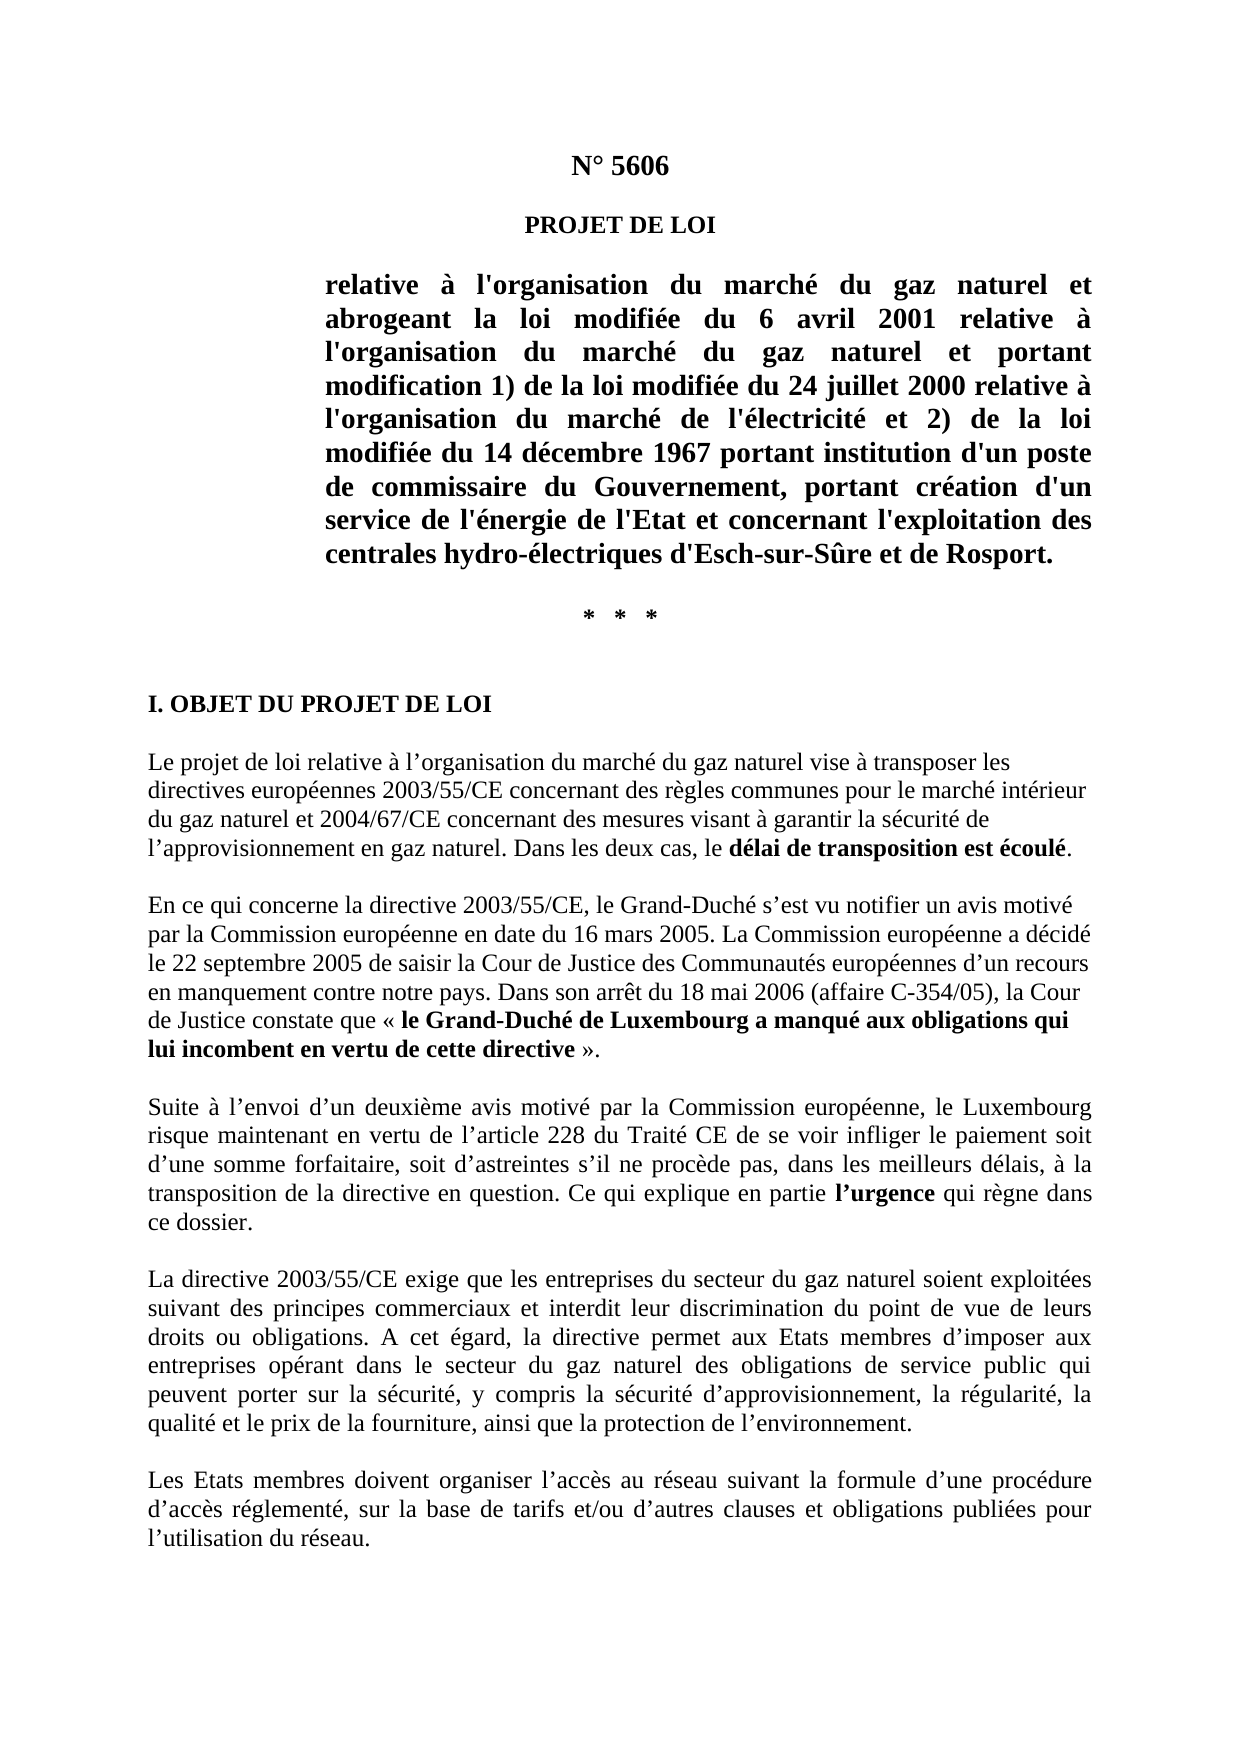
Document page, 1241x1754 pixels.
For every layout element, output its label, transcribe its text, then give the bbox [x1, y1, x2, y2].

text relative à l'organisation du marché du gaz naturel et abrogeant la loi modifiée du 6 avril 2001 relative à l'organisation du marché du gaz naturel et portant modification 1) de la loi modifiée du 24 juillet 2000 relative à l'organisation du marché de l'électricité et 2) de la loi modifiée du 14 décembre 1967 portant institution d'un poste de commissaire du Gouvernement, portant création d'un service de l'énergie de l'Etat et concernant l'exploitation des centrales hydro-électriques d'Esch-sur-Sûre et de Rosport. [325, 267, 1093, 569]
text I. OBJET DU PROJET DE LOI [148, 689, 1093, 718]
text * * * [148, 603, 1093, 632]
text Suite à l’envoi d’un deuxième avis motivé par la Commission européenne, le Luxembourg risque maintenant en vertu de l’article 228 du Traité CE de se voir infliger le paiement soit d’une somme forfaitaire, soit d’astreintes s’il ne procède pas, dans les meilleurs délais, à la transposition de la directive en question. Ce qui explique en partie l’urgence qui règne dans ce dossier. [148, 1092, 1093, 1235]
text PROJET DE LOI [148, 210, 1093, 239]
text Le projet de loi relative à l’organisation du marché du gaz naturel vise à transposer les directives européennes 2003/55/CE concernant des règles communes pour le marché intérieur du gaz naturel et 2004/67/CE concernant des mesures visant à garantir la sécurité de l’approvisionnement en gaz naturel. Dans les deux cas, le délai de transposition est écoulé. [148, 747, 1093, 862]
text Les Etats membres doivent organiser l’accès au réseau suivant la formule d’une procédure d’accès réglementé, sur la base de tarifs et/ou d’autres clauses et obligations publiées pour l’utilisation du réseau. [148, 1465, 1093, 1552]
text En ce qui concerne la directive 2003/55/CE, le Grand-Duché s’est vu notifier un avis motivé par la Commission européenne en date du 16 mars 2005. La Commission européenne a décidé le 22 septembre 2005 de saisir la Cour de Justice des Communautés européennes d’un recours en manquement contre notre pays. Dans son arrêt du 18 mai 2006 (affaire C-354/05), la Cour de Justice constate que « le Grand-Duché de Luxembourg a manqué aux obligations qui lui incombent en vertu de cette directive ». [148, 890, 1093, 1063]
text La directive 2003/55/CE exige que les entreprises du secteur du gaz naturel soient exploitées suivant des principes commerciaux et interdit leur discrimination du point de vue de leurs droits ou obligations. A cet égard, la directive permet aux Etats membres d’imposer aux entreprises opérant dans le secteur du gaz naturel des obligations de service public qui peuvent porter sur la sécurité, y compris la sécurité d’approvisionnement, la régularité, la qualité et le prix de la fourniture, ainsi que la protection de l’environnement. [148, 1264, 1093, 1437]
text N° 5606 [148, 148, 1093, 181]
